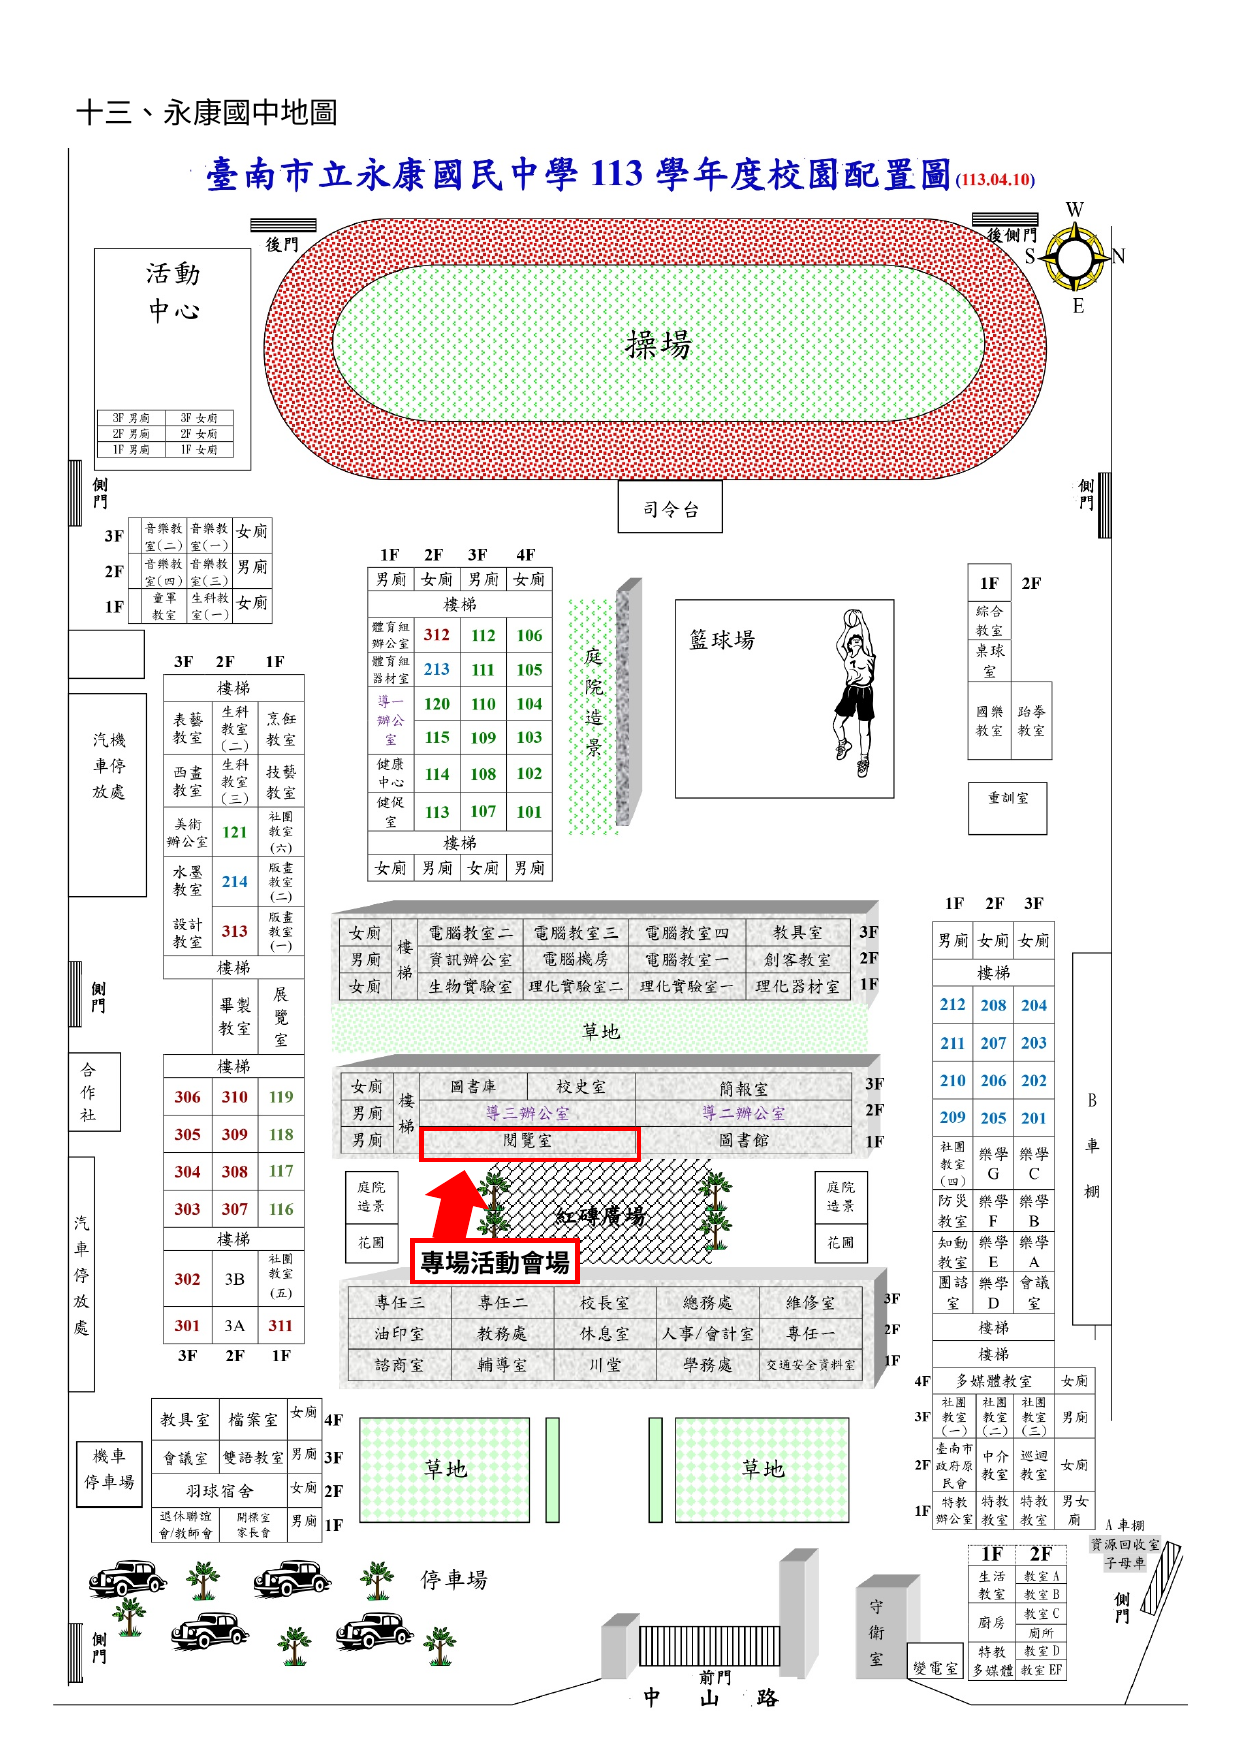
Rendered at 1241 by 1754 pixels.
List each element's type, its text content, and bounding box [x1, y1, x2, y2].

list 永康國中地圖 [75, 89, 1165, 132]
picture [31, 134, 1210, 1745]
